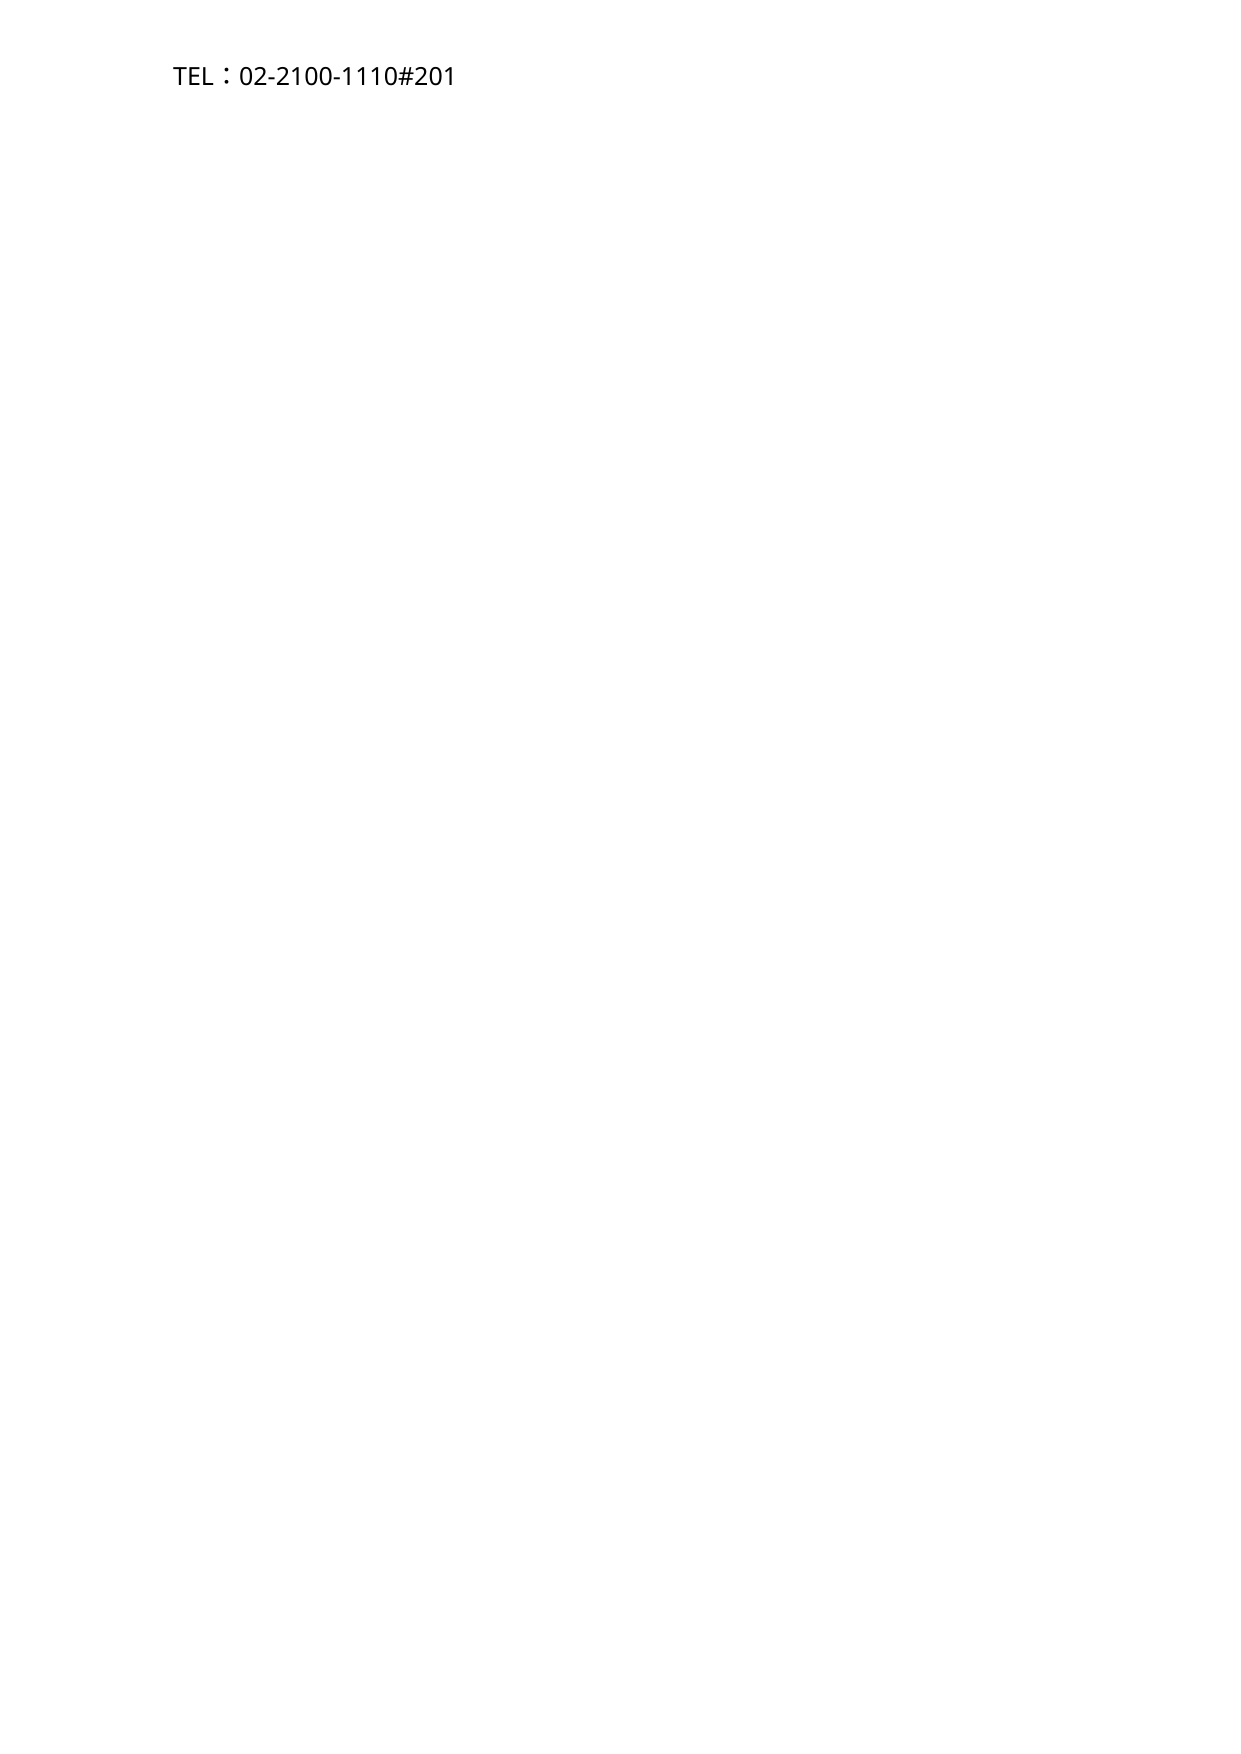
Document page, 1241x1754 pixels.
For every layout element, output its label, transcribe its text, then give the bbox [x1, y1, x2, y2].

text TEL：02-2100-1110#201 [153, 56, 1091, 93]
